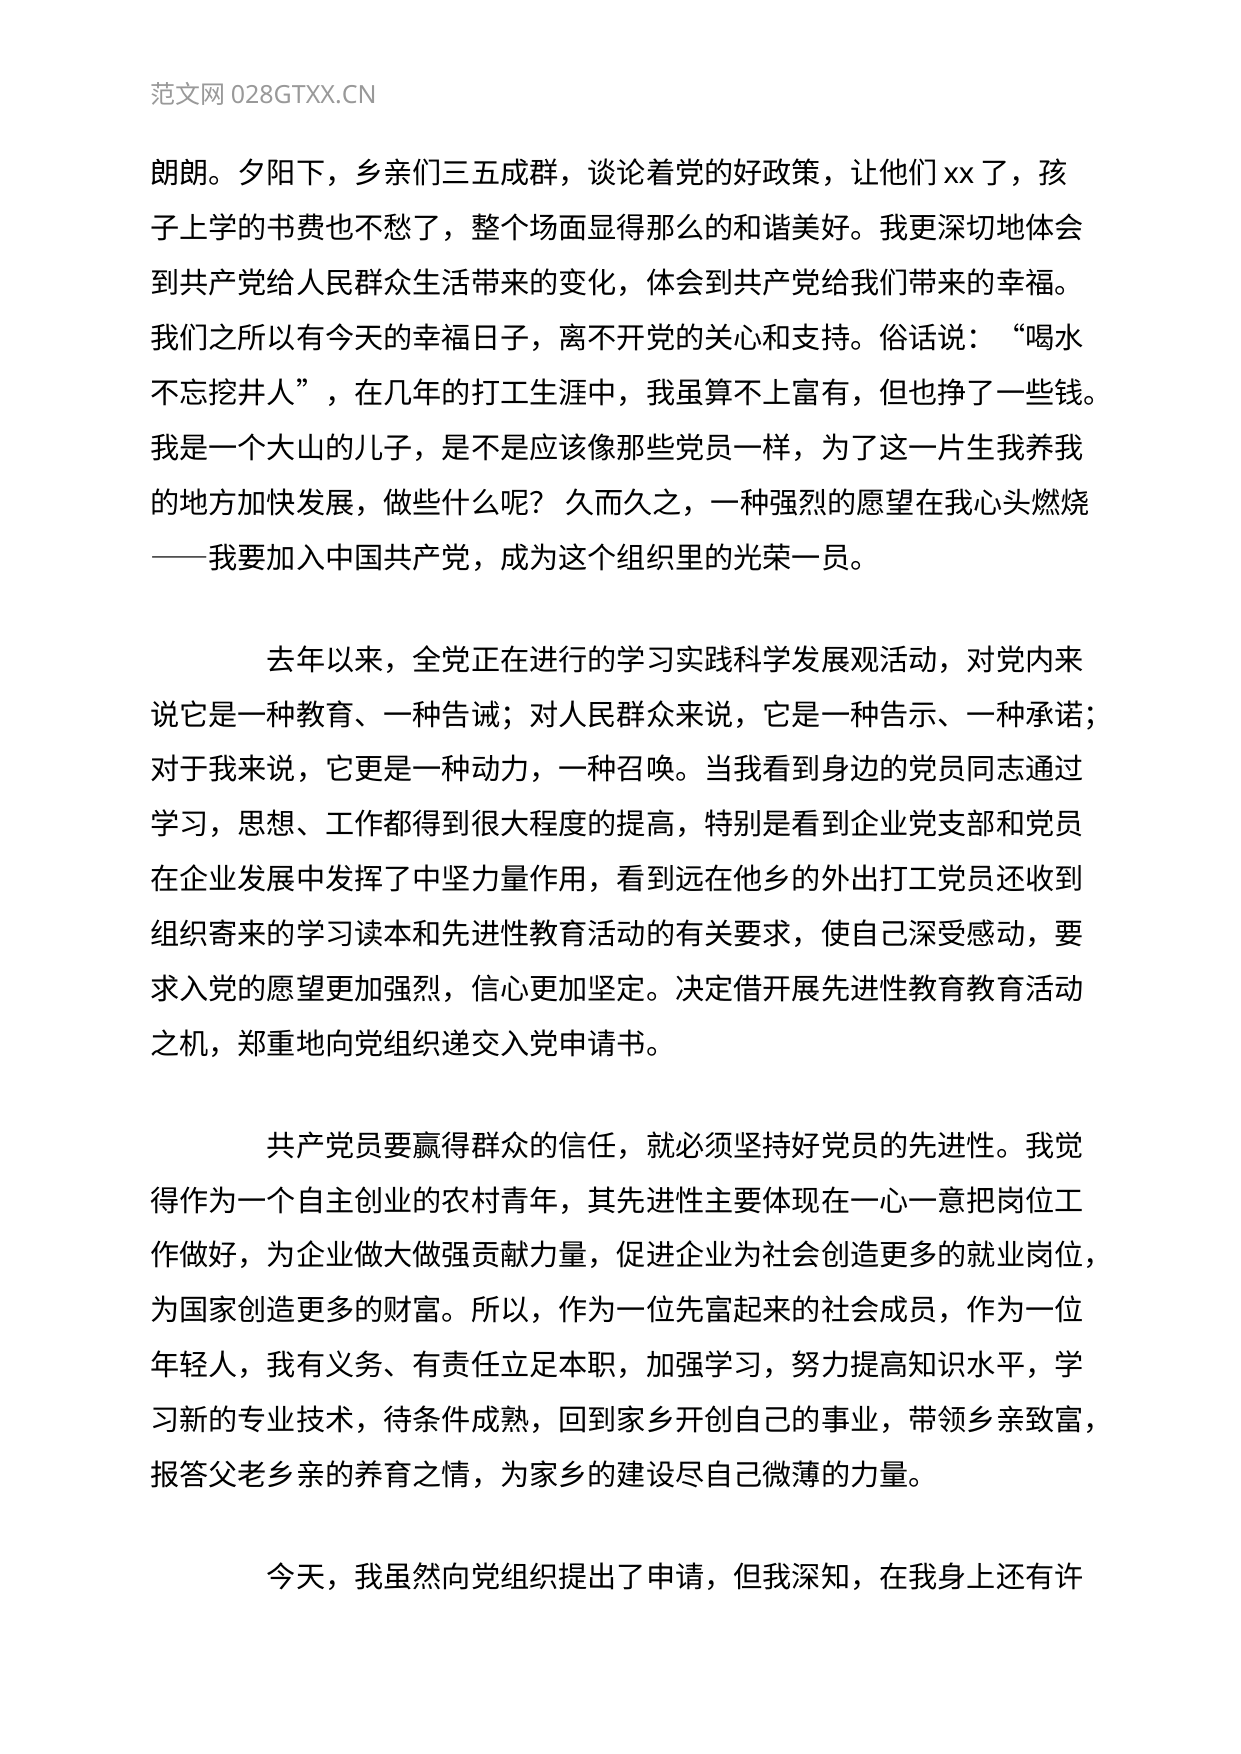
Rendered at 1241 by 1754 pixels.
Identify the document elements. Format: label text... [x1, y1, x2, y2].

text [150, 150, 1090, 577]
text 去年以来，全党正在进行的学习实践科学发展观活动，对党内来说它是一种教育、一种告诫；对人民群众来说，它是一种告示、一种承诺；对于我来说，它更是一种动力，一种召唤。当我看到身边的党员同志通过学习，思想、工作都得到很大程度的提高，特别是看到企业党支部和党员在企业发展中发挥了中坚力量作用，看到远在他乡的外出打工党员还收到组织寄来的学习读本和先进性教育活动的有关要求，使自己深受感动，要求入党的愿望更加强烈，信心更加坚定。决定借开展先进性教育教育活动之机，郑重地向党组织递交入党申请书。 [150, 636, 1090, 1063]
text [150, 1553, 1090, 1596]
text 共产党员要赢得群众的信任，就必须坚持好党员的先进性。我觉得作为一个自主创业的农村青年，其先进性主要体现在一心一意把岗位工作做好，为企业做大做强贡献力量，促进企业为社会创造更多的就业岗位，为国家创造更多的财富。所以，作为一位先富起来的社会成员，作为一位年轻人，我有义务、有责任立足本职，加强学习，努力提高知识水平，学习新的专业技术，待条件成熟，回到家乡开创自己的事业，带领乡亲致富，报答父老乡亲的养育之情，为家乡的建设尽自己微薄的力量。 [150, 1122, 1090, 1494]
